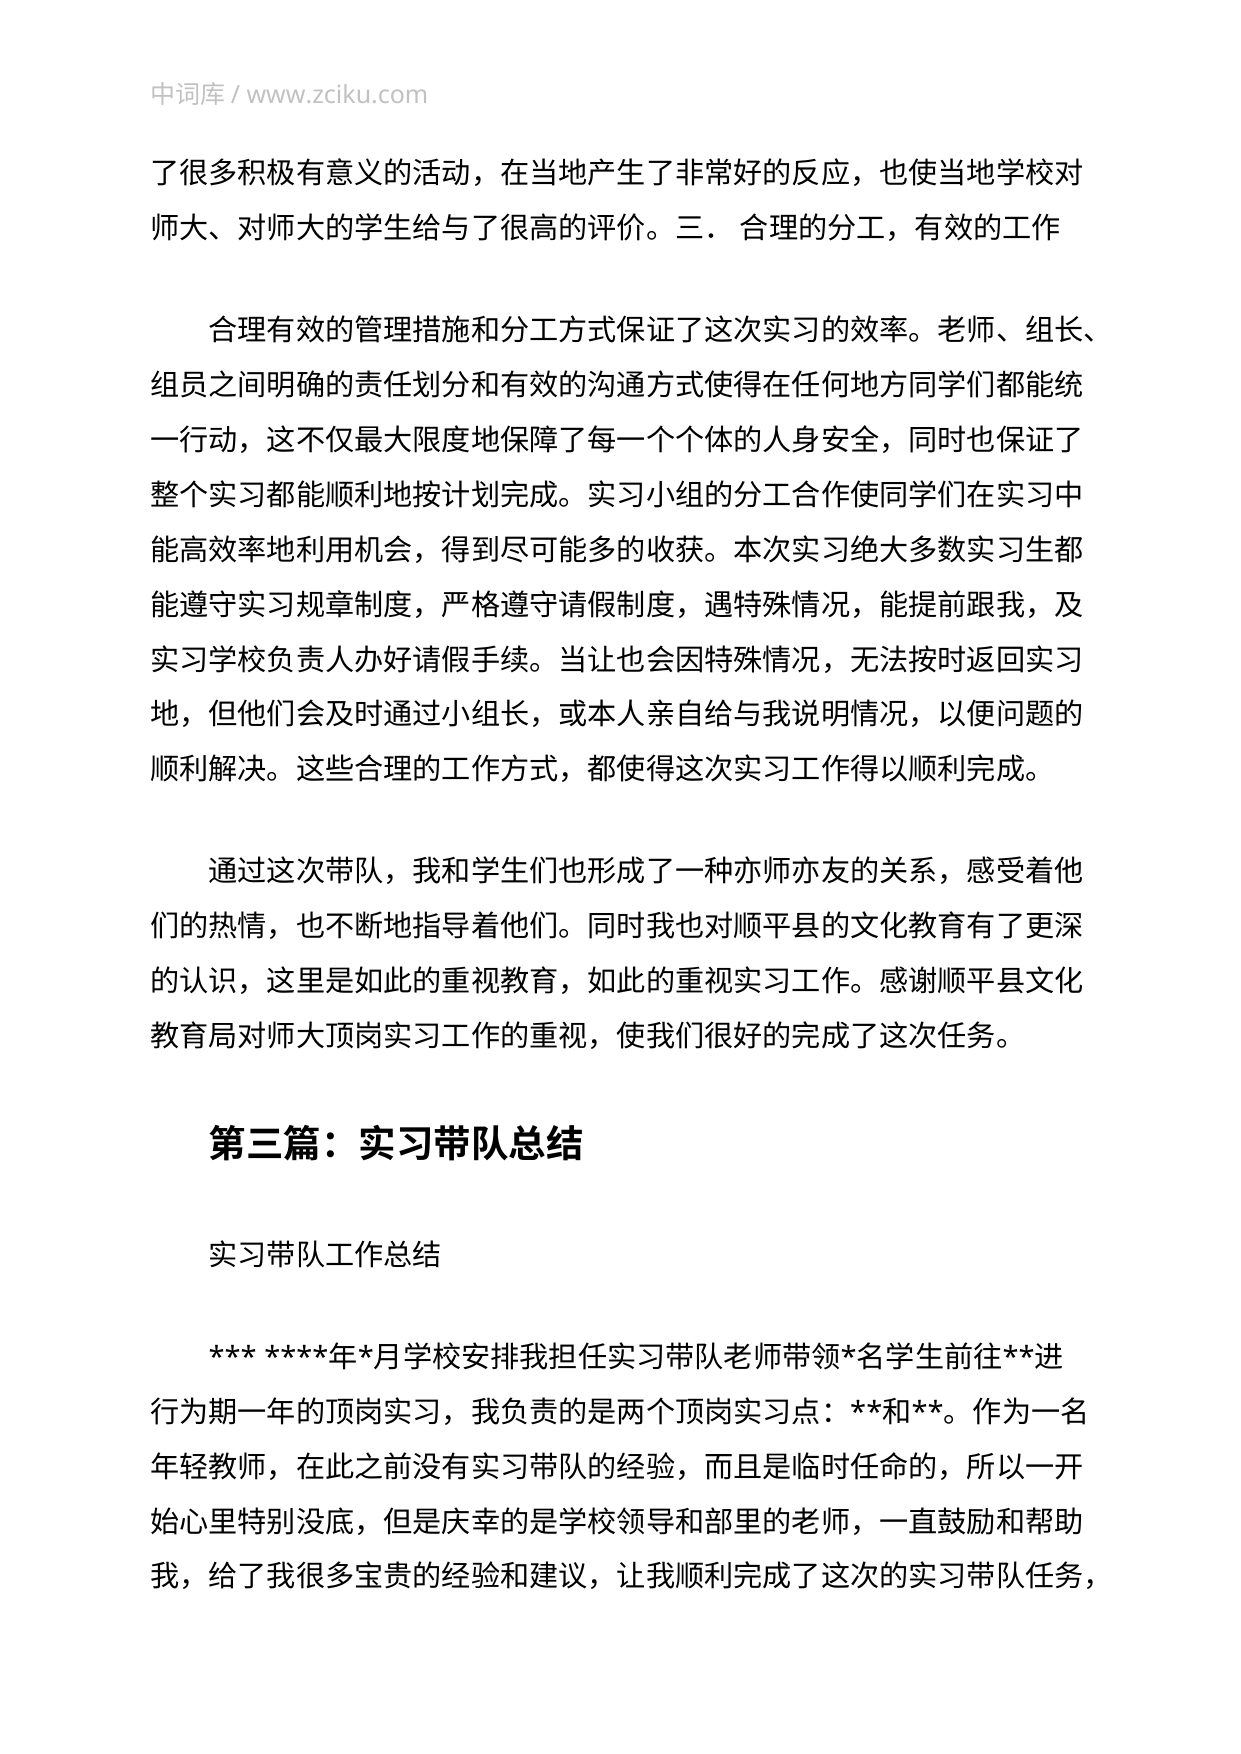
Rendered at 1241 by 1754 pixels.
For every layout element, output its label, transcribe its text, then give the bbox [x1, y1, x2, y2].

text 实习带队工作总结 [150, 1231, 1090, 1274]
text 合理有效的管理措施和分工方式保证了这次实习的效率。老师、组长、组员之间明确的责任划分和有效的沟通方式使得在任何地方同学们都能统一行动，这不仅最大限度地保障了每一个个体的人身安全，同时也保证了整个实习都能顺利地按计划完成。实习小组的分工合作使同学们在实习中能高效率地利用机会，得到尽可能多的收获。本次实习绝大多数实习生都能遵守实习规章制度，严格遵守请假制度，遇特殊情况，能提前跟我，及实习学校负责人办好请假手续。当让也会因特殊情况，无法按时返回实习地，但他们会及时通过小组长，或本人亲自给与我说明情况，以便问题的顺利解决。这些合理的工作方式，都使得这次实习工作得以顺利完成。 [150, 307, 1090, 788]
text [150, 1333, 1090, 1595]
text 通过这次带队，我和学生们也形成了一种亦师亦友的关系，感受着他们的热情，也不断地指导着他们。同时我也对顺平县的文化教育有了更深的认识，这里是如此的重视教育，如此的重视实习工作。感谢顺平县文化教育局对师大顶岗实习工作的重视，使我们很好的完成了这次任务。 [150, 848, 1090, 1054]
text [150, 150, 1090, 247]
text 第三篇：实习带队总结 [150, 1114, 1090, 1168]
